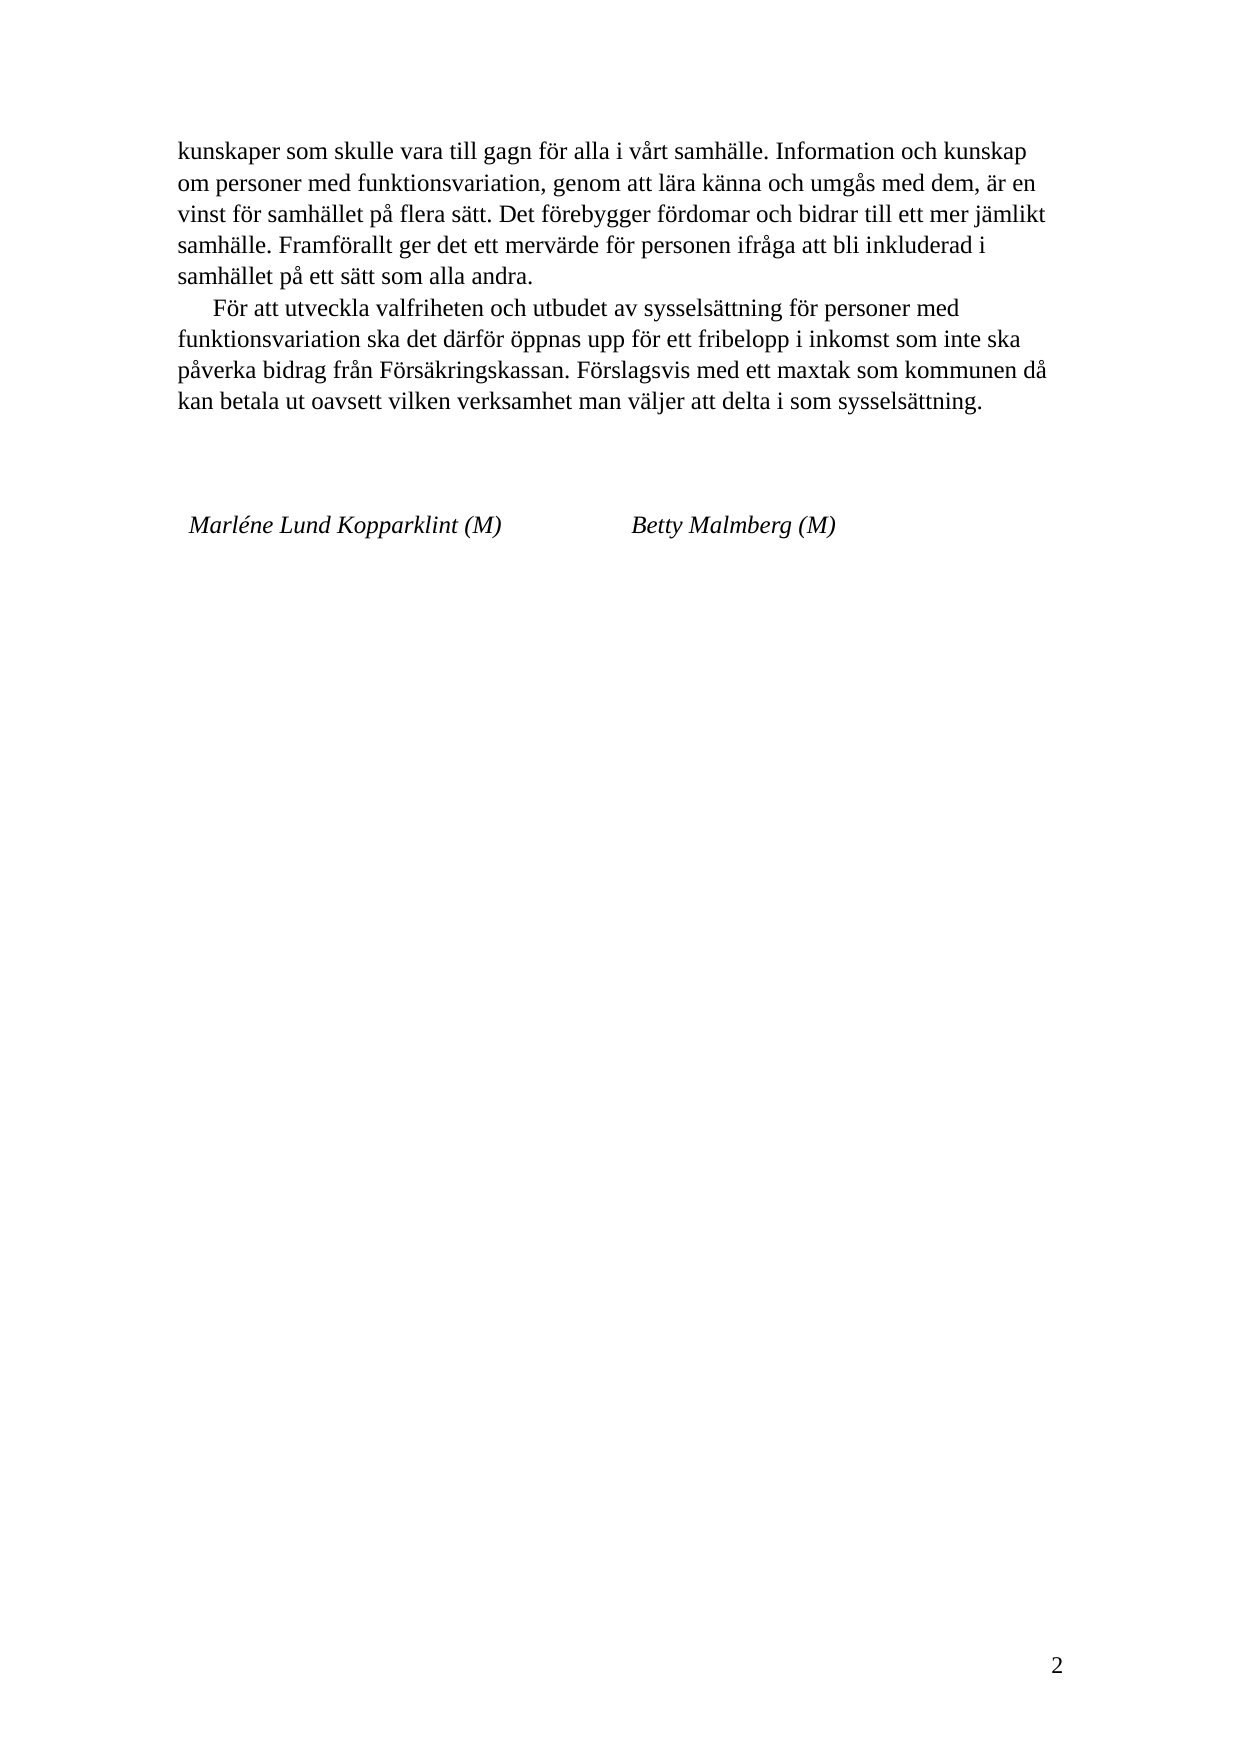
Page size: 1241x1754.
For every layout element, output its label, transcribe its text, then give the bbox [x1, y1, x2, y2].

table_header Marléne Lund Kopparklint (M) [177, 478, 620, 546]
text För att utveckla valfriheten och utbudet av sysselsättning för personer med funktionsvariation ska det därför öppnas upp för ett fribelopp i inkomst som inte ska påverka bidrag från Försäkringskassan. Förslagsvis med ett maxtak som kommunen då kan betala ut oavsett vilken verksamhet man väljer att delta i som sysselsättning. [177, 290, 1063, 415]
table_header Betty Malmberg (M) [620, 478, 1063, 546]
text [177, 134, 1063, 290]
